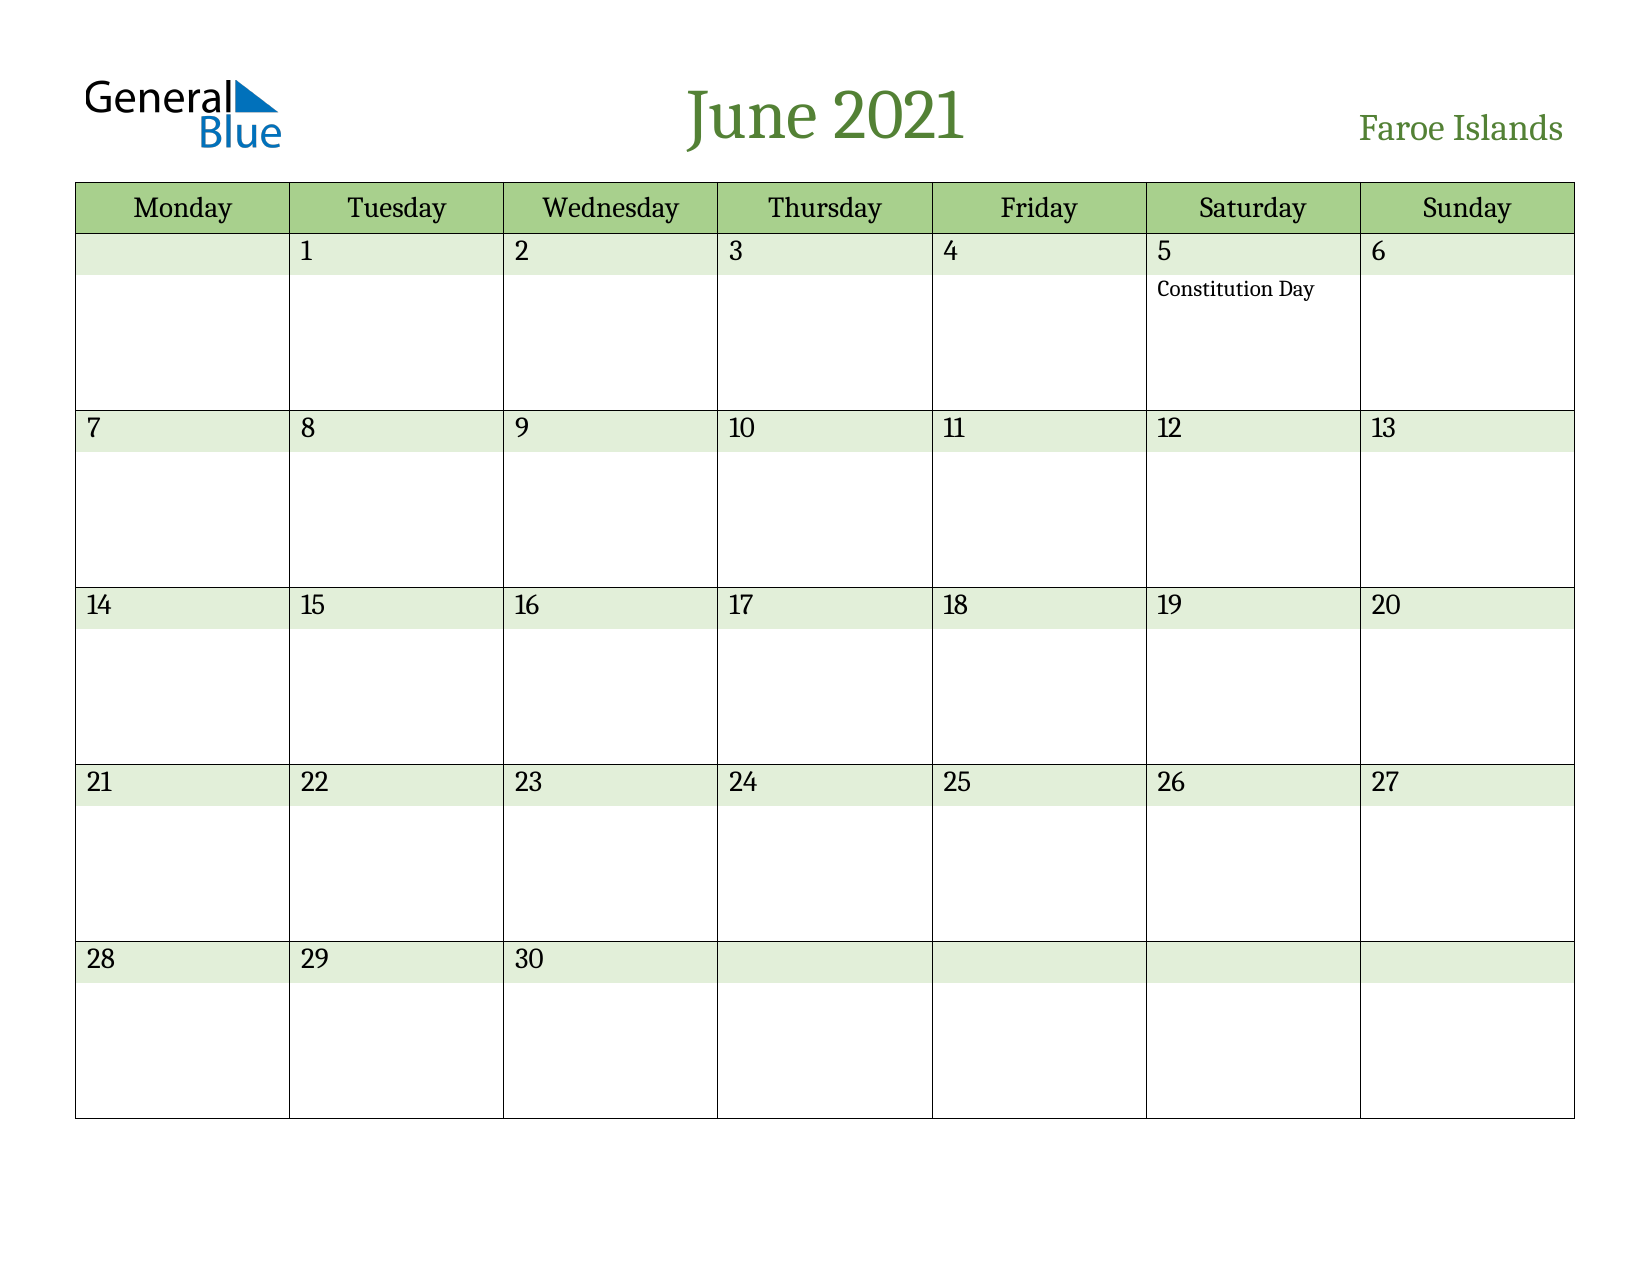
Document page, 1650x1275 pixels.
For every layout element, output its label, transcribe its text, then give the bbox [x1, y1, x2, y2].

table_cell 8 [290, 411, 503, 452]
table_cell [933, 983, 1146, 1118]
table_cell [933, 942, 1146, 983]
table_cell [718, 452, 932, 587]
table_cell 22 [290, 765, 503, 806]
table_cell [718, 629, 932, 764]
table_cell [933, 629, 1146, 764]
table_cell [718, 942, 932, 983]
table_cell [290, 806, 503, 941]
table_cell 7 [76, 411, 289, 452]
table_cell 14 [76, 588, 289, 629]
table_cell [718, 806, 932, 941]
table_cell 2 [504, 234, 717, 275]
table_cell 30 [504, 942, 717, 983]
table_cell 13 [1361, 411, 1574, 452]
table_cell 18 [933, 588, 1146, 629]
table_cell 21 [76, 765, 289, 806]
table_cell [1361, 629, 1574, 764]
table_cell [1147, 942, 1360, 983]
table_cell Saturday [1147, 183, 1360, 233]
table_cell Constitution Day [1147, 275, 1360, 410]
table_cell 15 [290, 588, 503, 629]
table_cell 17 [718, 588, 932, 629]
table_cell Friday [933, 183, 1146, 233]
table_cell [1147, 452, 1360, 587]
table_cell [76, 234, 289, 275]
table_cell [504, 983, 717, 1118]
table_cell [1361, 983, 1574, 1118]
table_cell Sunday [1361, 183, 1574, 233]
table_cell 3 [718, 234, 932, 275]
table_cell 6 [1361, 234, 1574, 275]
table_cell 1 [290, 234, 503, 275]
table_cell 9 [504, 411, 717, 452]
table_header Faroe Islands [1146, 75, 1574, 182]
table_cell [504, 275, 717, 410]
table_cell 10 [718, 411, 932, 452]
table_cell 29 [290, 942, 503, 983]
table_cell [1361, 452, 1574, 587]
table_cell [1361, 275, 1574, 410]
table_cell 4 [933, 234, 1146, 275]
table_header [76, 75, 503, 182]
table_cell [504, 452, 717, 587]
table_cell Monday [76, 183, 289, 233]
table_cell [504, 629, 717, 764]
table_cell [76, 452, 289, 587]
table_cell [718, 275, 932, 410]
picture [86, 80, 281, 148]
table_cell [290, 629, 503, 764]
table_cell 28 [76, 942, 289, 983]
table_cell 5 [1147, 234, 1360, 275]
table_cell [76, 275, 289, 410]
table_cell [290, 983, 503, 1118]
table_cell Tuesday [290, 183, 503, 233]
table_cell [504, 806, 717, 941]
table_cell [1147, 629, 1360, 764]
table_cell Thursday [718, 183, 932, 233]
table_cell 23 [504, 765, 717, 806]
table_cell 11 [933, 411, 1146, 452]
table_cell [718, 983, 932, 1118]
table_cell 25 [933, 765, 1146, 806]
table_cell [290, 452, 503, 587]
table_header June 2021 [504, 75, 1146, 182]
table_cell [1147, 806, 1360, 941]
table_cell 26 [1147, 765, 1360, 806]
table_cell 12 [1147, 411, 1360, 452]
table_cell 27 [1361, 765, 1574, 806]
table_cell [933, 275, 1146, 410]
table_cell [76, 983, 289, 1118]
table_cell 19 [1147, 588, 1360, 629]
table_cell 20 [1361, 588, 1574, 629]
table_cell [76, 629, 289, 764]
table_cell [1147, 983, 1360, 1118]
table_cell [290, 275, 503, 410]
table_cell [76, 806, 289, 941]
table_cell [1361, 942, 1574, 983]
table_cell 24 [718, 765, 932, 806]
table_cell 16 [504, 588, 717, 629]
table_cell [933, 452, 1146, 587]
table_cell [1361, 806, 1574, 941]
table_cell Wednesday [504, 183, 717, 233]
table_cell [933, 806, 1146, 941]
